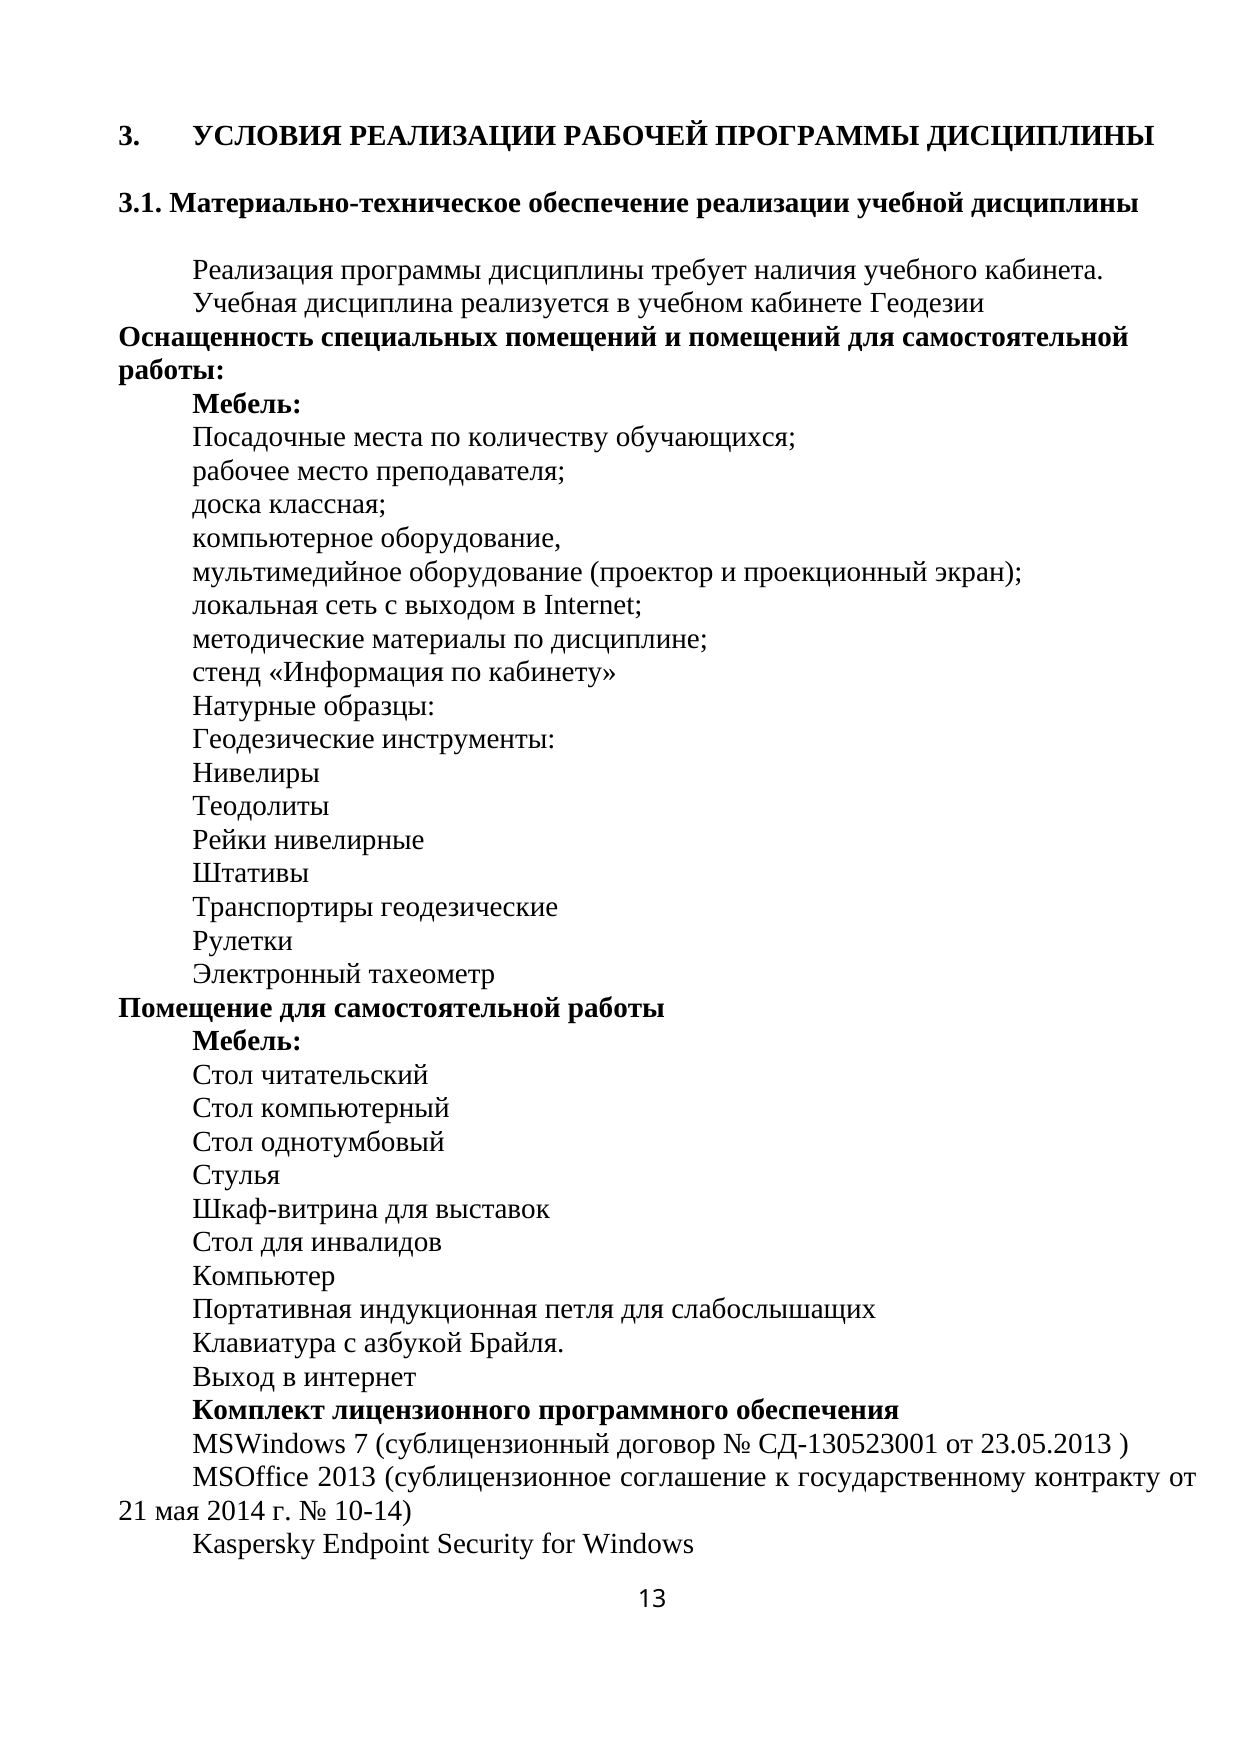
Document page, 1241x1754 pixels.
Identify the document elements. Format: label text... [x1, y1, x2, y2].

text Рейки нивелирные [118, 822, 1186, 856]
text Стол однотумбовый [118, 1124, 1197, 1157]
text Рулетки [118, 923, 1186, 956]
text методические материалы по дисциплине; [118, 621, 1186, 654]
text Портативная индукционная петля для слабослышащих [118, 1292, 1197, 1325]
text Посадочные места по количеству обучающихся; [118, 419, 1186, 453]
text рабочее место преподавателя; [118, 453, 1186, 487]
text Учебная дисциплина реализуется в учебном кабинете Геодезии [118, 285, 1186, 319]
text локальная сеть с выходом в Internet; [118, 587, 1186, 621]
text Транспортиры геодезические [118, 889, 1186, 923]
text Реализация программы дисциплины требует наличия учебного кабинета. [118, 252, 1186, 285]
text Шкаф-витрина для выставок [118, 1191, 1197, 1224]
text Мебель: [118, 1023, 1197, 1057]
text компьютерное оборудование, [118, 520, 1186, 554]
text Геодезические инструменты: [118, 721, 1186, 755]
text Оснащенность специальных помещений и помещений для самостоятельной работы: [118, 319, 1186, 386]
text MSWindows 7 (сублицензионный договор № СД-130523001 от 23.05.2013 ) [118, 1426, 1197, 1459]
text MSOffice 2013 (сублицензионное соглашение к государственному контракту от 21 мая 2014 г. № 10-14) [118, 1459, 1197, 1526]
text Теодолиты [118, 788, 1186, 822]
text Компьютер [118, 1258, 1197, 1292]
text Стол читательский [118, 1057, 1197, 1090]
list УСЛОВИЯ РЕАЛИЗАЦИИ РАБОЧЕЙ ПРОГРАММЫ ДИСЦИПЛИНЫ [118, 118, 1186, 152]
text Штативы [118, 856, 1186, 889]
text Стол компьютерный [118, 1090, 1197, 1124]
text 3.1. Материально-техническое обеспечение реализации учебной дисциплины [118, 185, 1186, 218]
text мультимедийное оборудование (проектор и проекционный экран); [118, 554, 1186, 587]
text Мебель: [118, 386, 1186, 419]
text Стулья [118, 1157, 1197, 1191]
text доска классная; [118, 487, 1186, 520]
text Выход в интернет [118, 1359, 1197, 1392]
text Стол для инвалидов [118, 1224, 1197, 1258]
text Электронный тахеометр [118, 956, 1186, 990]
text Комплект лицензионного программного обеспечения [118, 1392, 1197, 1426]
text Помещение для самостоятельной работы [118, 990, 1186, 1023]
text Натурные образцы: [118, 688, 1186, 721]
text Клавиатура с азбукой Брайля. [118, 1325, 1197, 1359]
text Kaspersky Endpoint Security for Windows [118, 1526, 1197, 1560]
text стенд «Информация по кабинету» [118, 654, 1186, 688]
text Нивелиры [118, 755, 1186, 788]
